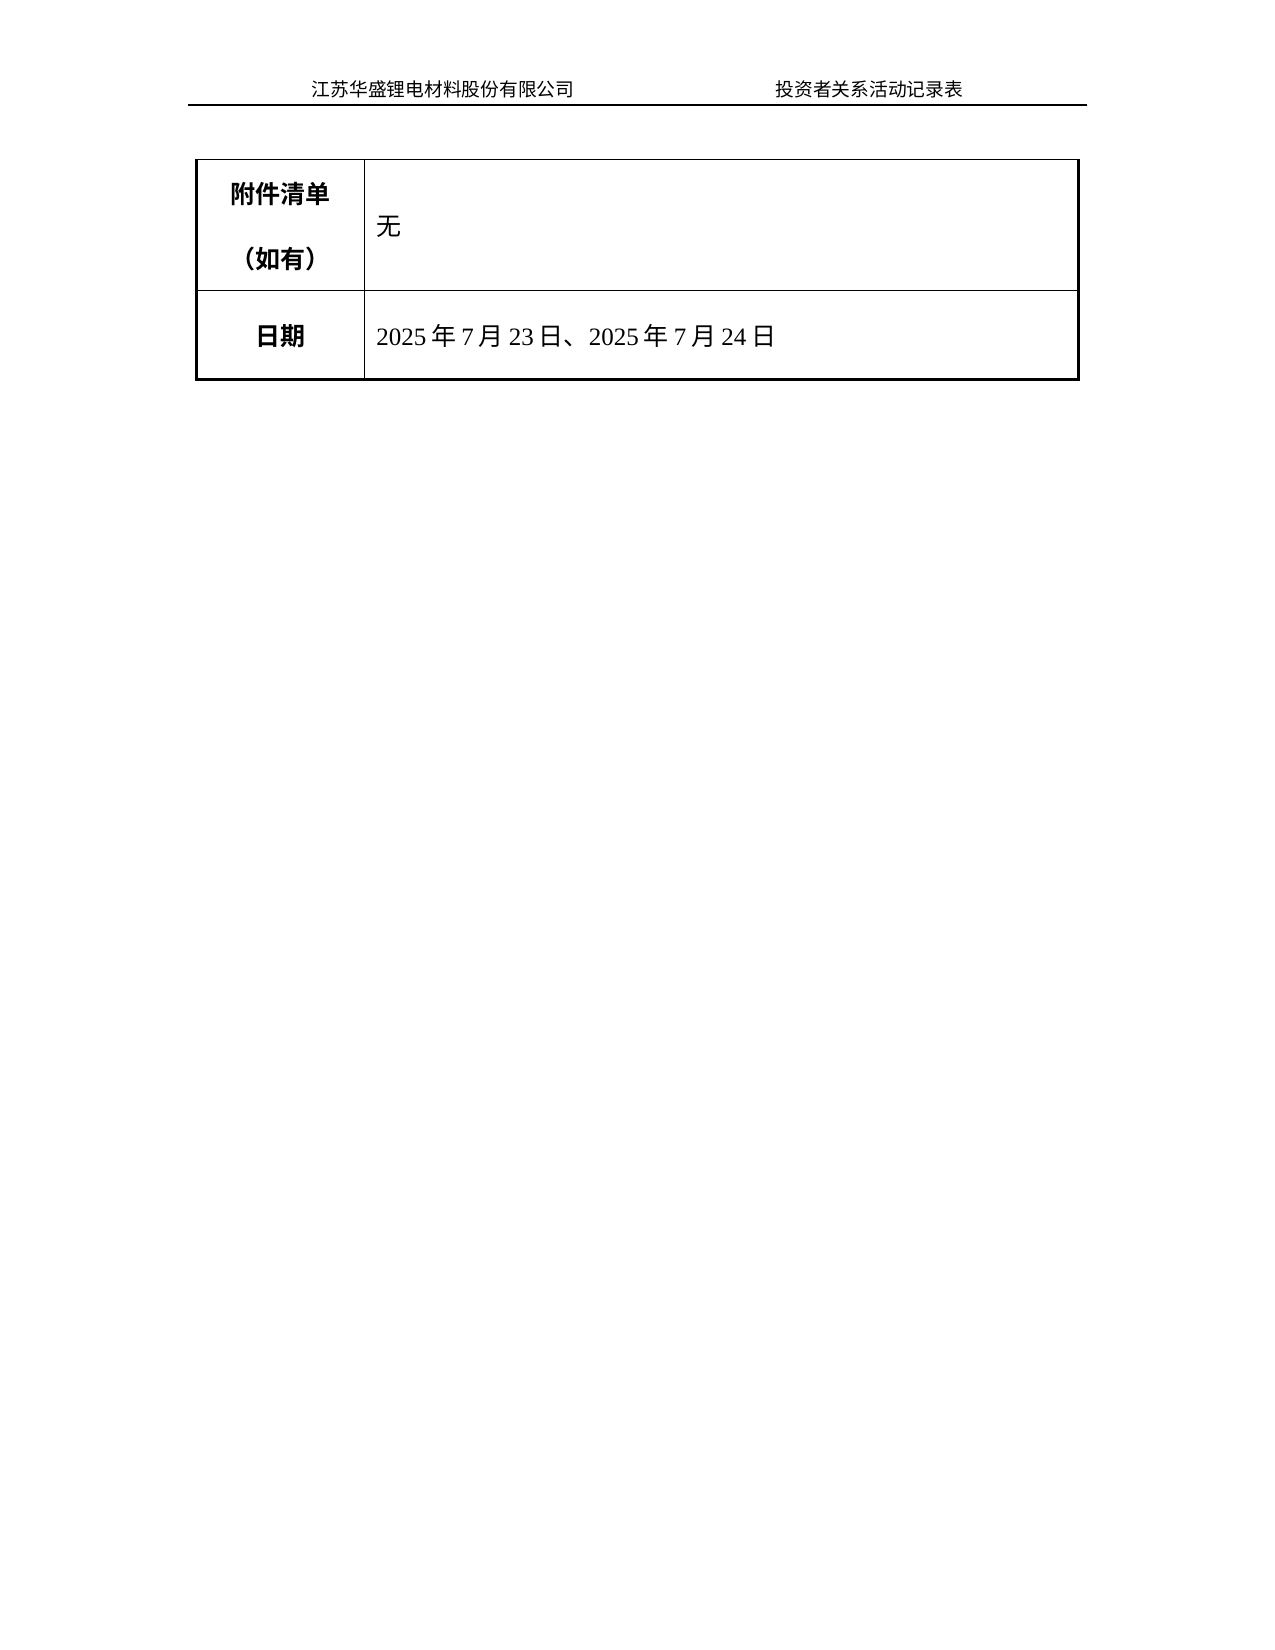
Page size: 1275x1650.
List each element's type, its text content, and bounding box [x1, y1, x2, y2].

table_cell 2025年7月23日、2025年7月24日 [365, 291, 1077, 377]
table_cell 日期 [198, 291, 364, 377]
table_cell 附件清单（如有） [198, 160, 364, 290]
table_cell 无 [365, 160, 1077, 290]
